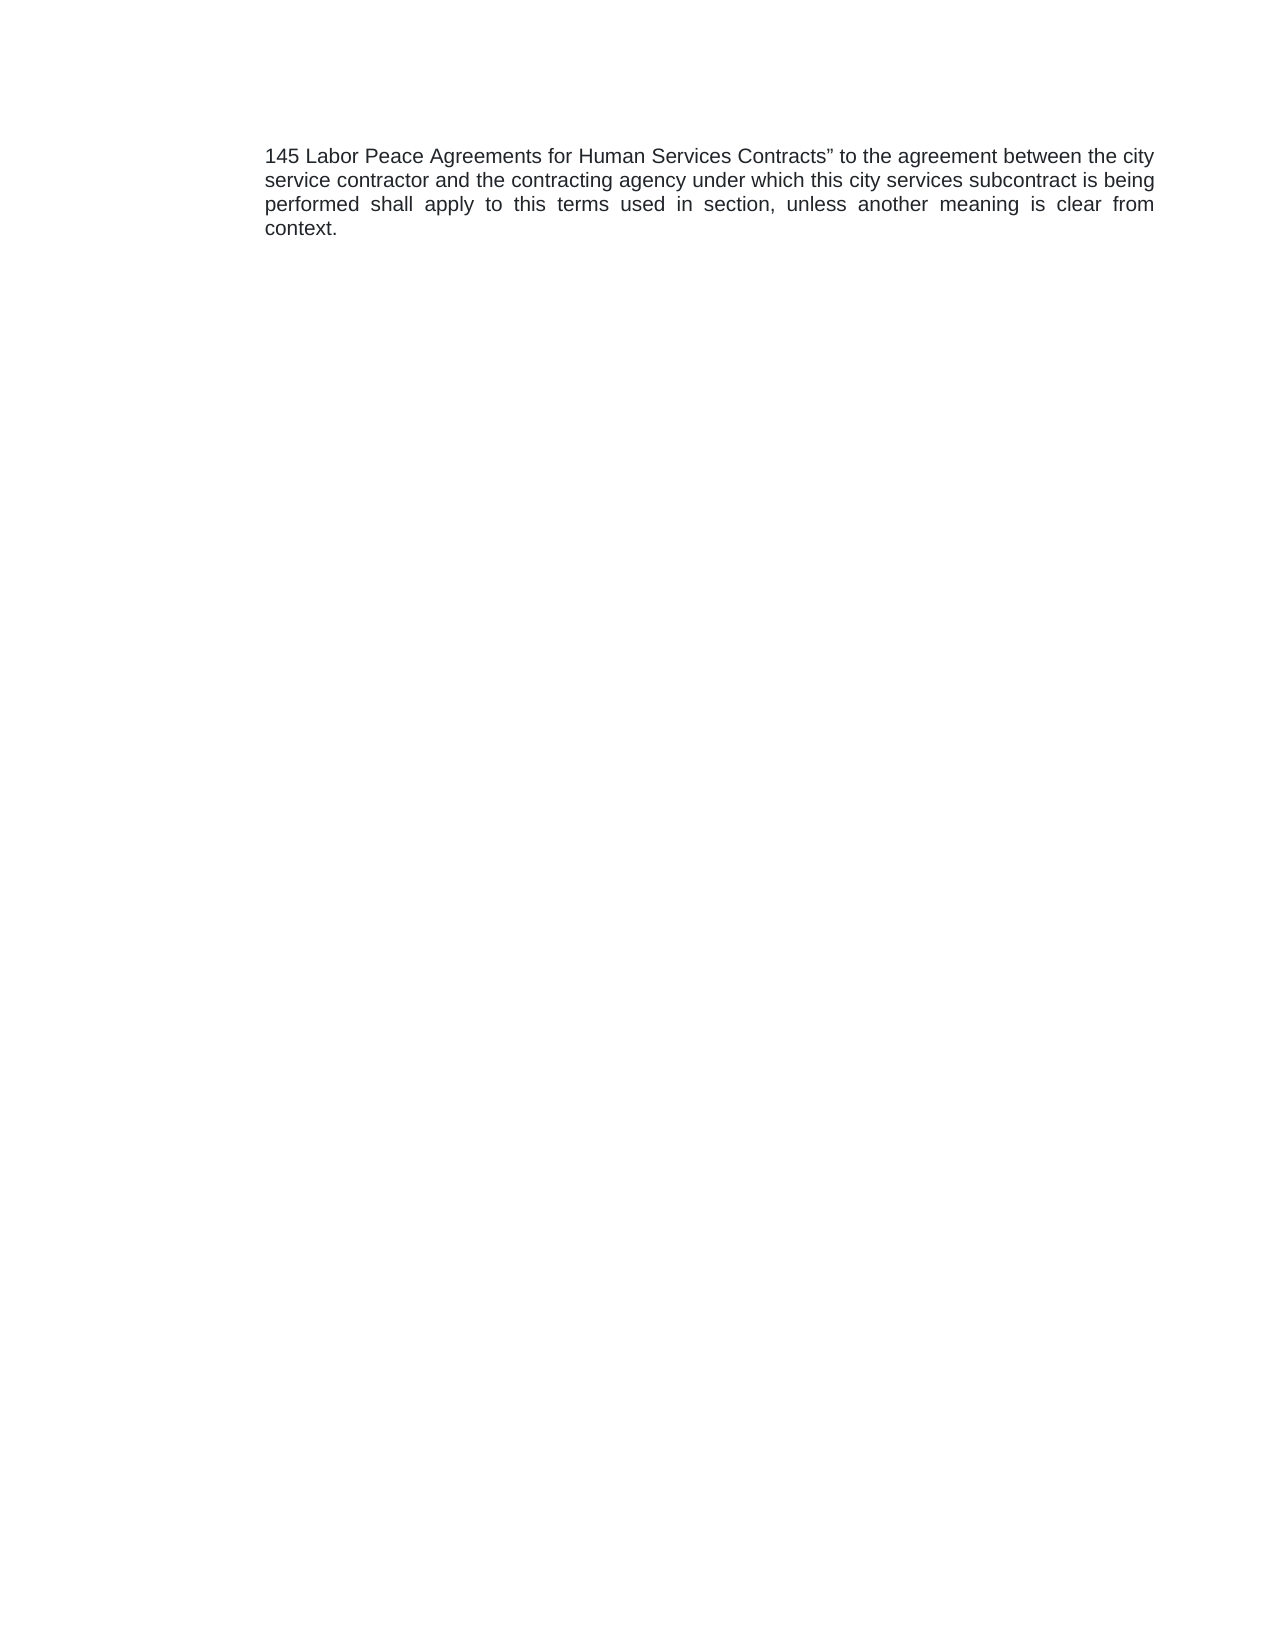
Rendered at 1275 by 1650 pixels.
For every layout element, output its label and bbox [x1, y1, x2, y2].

list [238, 144, 1155, 239]
